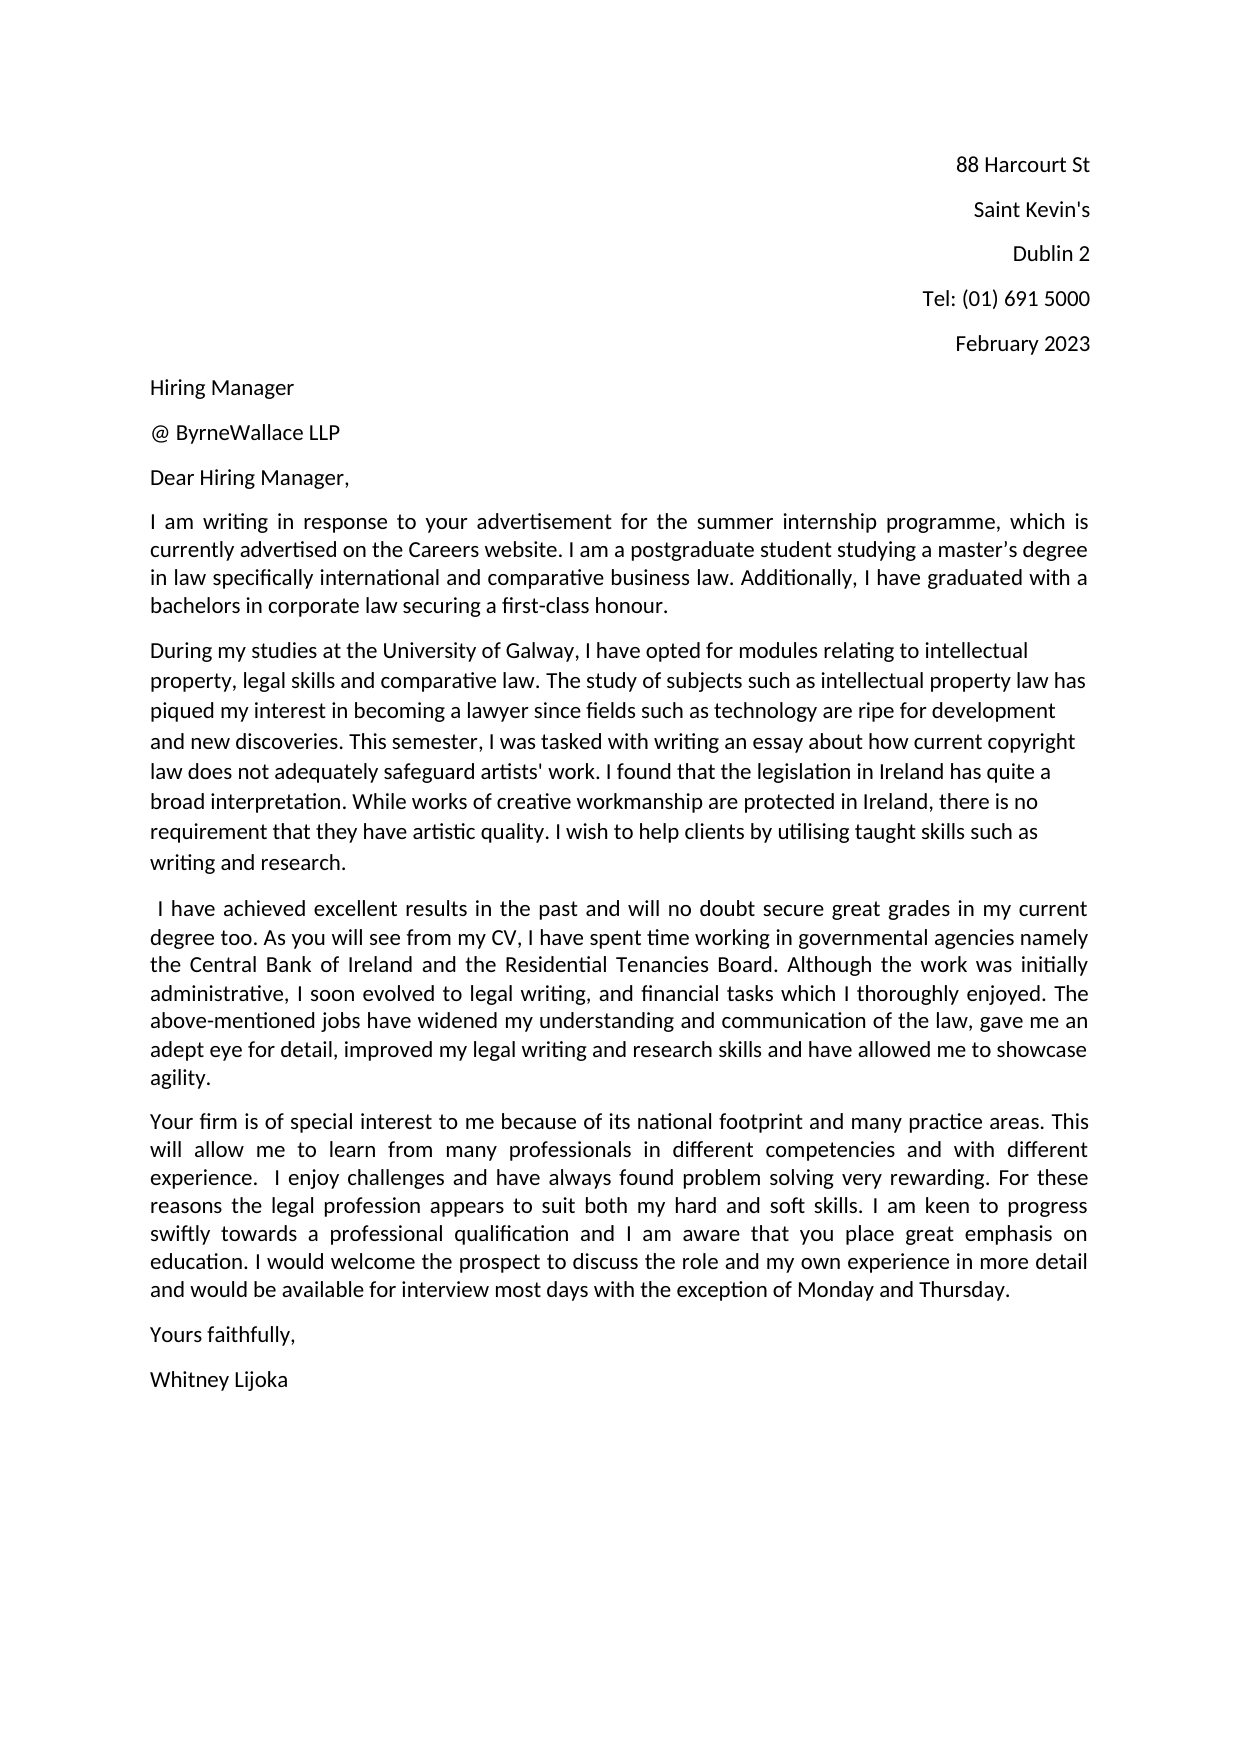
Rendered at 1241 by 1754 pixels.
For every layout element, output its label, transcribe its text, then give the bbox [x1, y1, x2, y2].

text I am writing in response to your advertisement for the summer internship programme, which is currently advertised on the Careers website. I am a postgraduate student studying a master’s degree in law specifically international and comparative business law. Additionally, I have graduated with a bachelors in corporate law securing a first-class honour. [150, 507, 1090, 619]
text 88 Harcourt St [150, 150, 1090, 178]
text Dublin 2 [150, 239, 1090, 267]
text Yours faithfully, [150, 1320, 1090, 1348]
text Tel: (01) 691 5000 [150, 284, 1090, 312]
text During my studies at the University of Galway, I have opted for modules relating to intellectual property, legal skills and comparative law. The study of subjects such as intellectual property law has piqued my interest in becoming a lawyer since fields such as technology are ripe for development and new discoveries. This semester, I was tasked with writing an essay about how current copyright law does not adequately safeguard artists' work. I found that the legislation in Ireland has quite a broad interpretation. While works of creative workmanship are protected in Ireland, there is no requirement that they have artistic quality. I wish to help clients by utilising taught skills such as writing and research. [150, 636, 1090, 876]
text Whitney Lijoka [150, 1365, 1090, 1393]
text February 2023 [150, 329, 1090, 357]
text @ ByrneWallace LLP [150, 418, 1090, 446]
text Saint Kevin's [150, 195, 1090, 223]
text Dear Hiring Manager, [150, 463, 1090, 491]
text Hiring Manager [150, 373, 1090, 401]
text Your firm is of special interest to me because of its national footprint and many practice areas. This will allow me to learn from many professionals in different competencies and with different experience. I enjoy challenges and have always found problem solving very rewarding. For these reasons the legal profession appears to suit both my hard and soft skills. I am keen to progress swiftly towards a professional qualification and I am aware that you place great emphasis on education. I would welcome the prospect to discuss the role and my own experience in more detail and would be available for interview most days with the exception of Monday and Thursday. [150, 1107, 1090, 1303]
text I have achieved excellent results in the past and will no doubt secure great grades in my current degree too. As you will see from my CV, I have spent time working in governmental agencies namely the Central Bank of Ireland and the Residential Tenancies Board. Although the work was initially administrative, I soon evolved to legal writing, and financial tasks which I thoroughly enjoyed. The above-mentioned jobs have widened my understanding and communication of the law, gave me an adept eye for detail, improved my legal writing and research skills and have allowed me to showcase agility. [150, 894, 1090, 1091]
